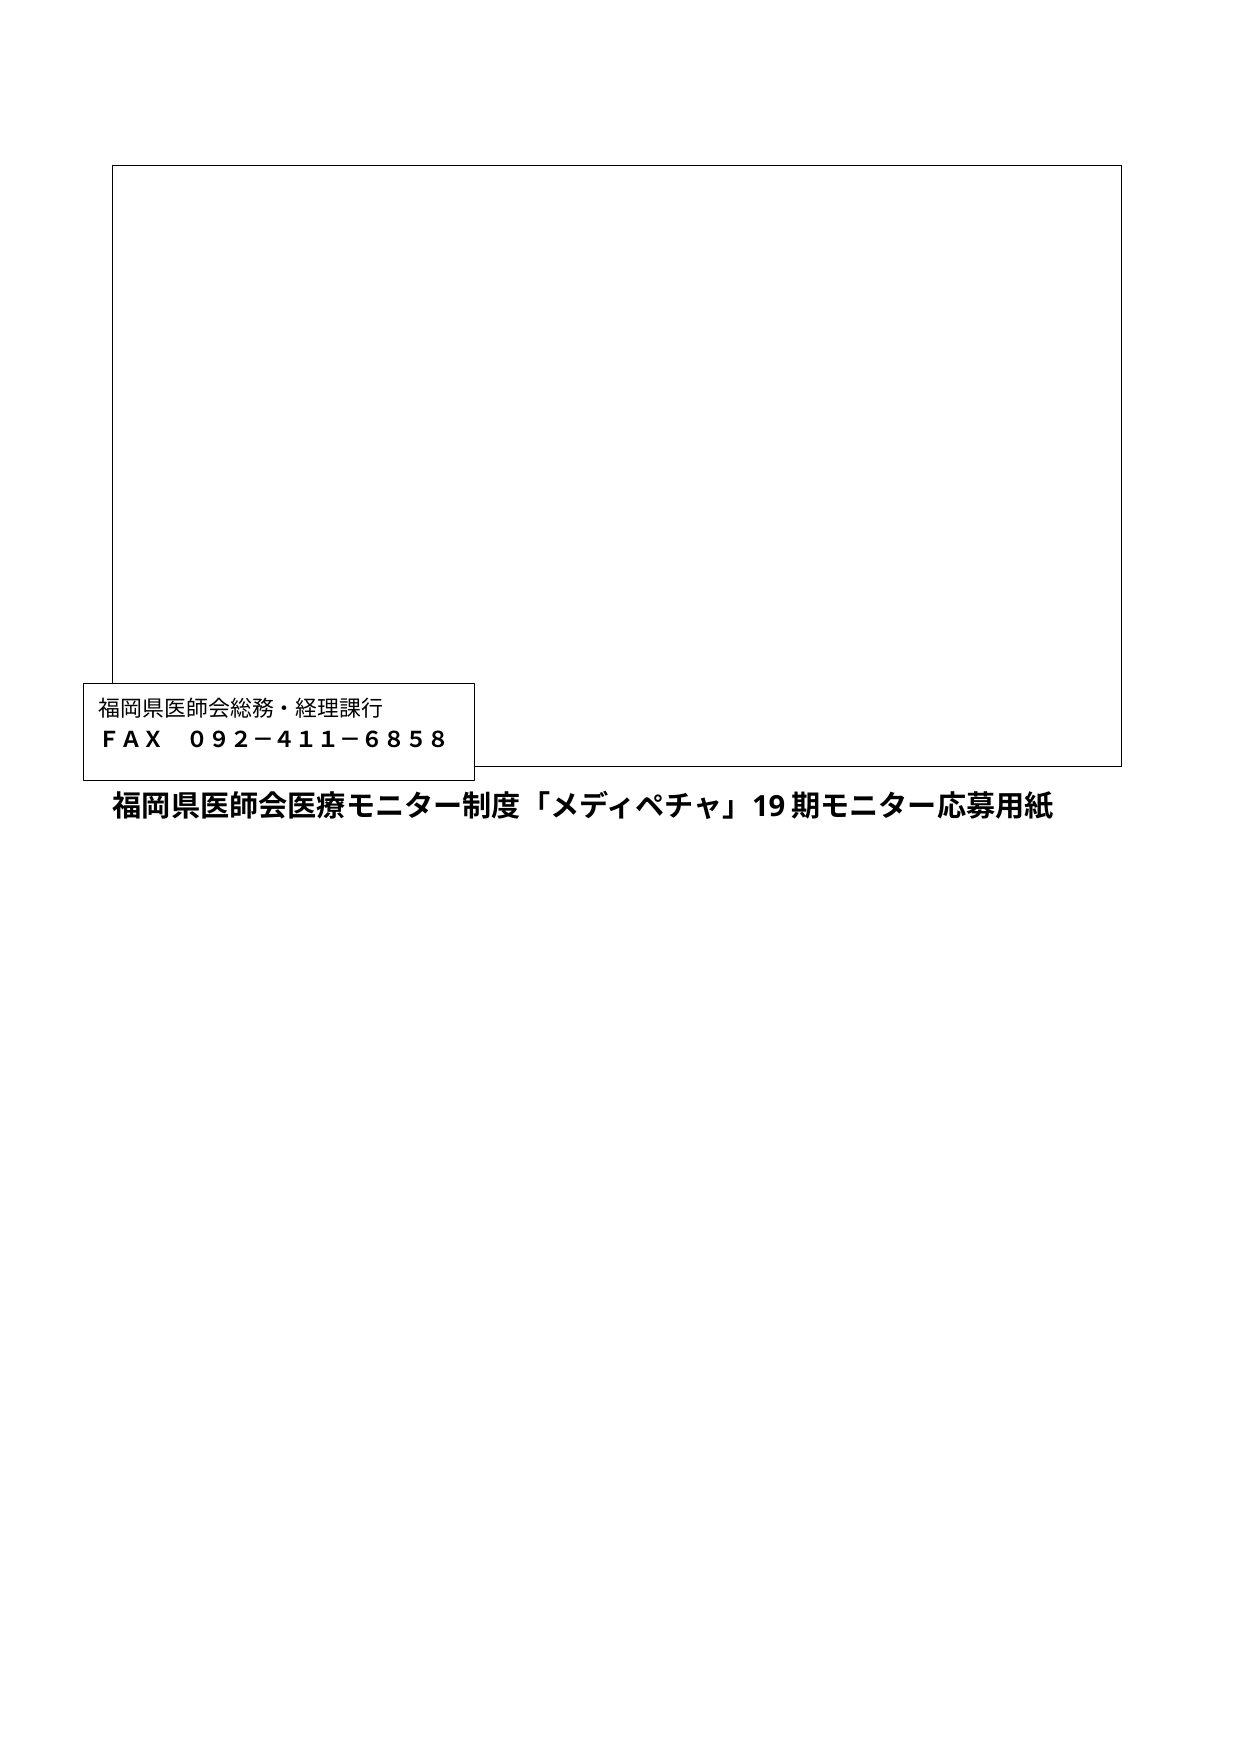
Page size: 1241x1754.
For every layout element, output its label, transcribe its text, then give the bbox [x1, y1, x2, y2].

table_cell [113, 166, 1121, 766]
text 福岡県医師会医療モニター制度「メディペチャ」19期モニター応募用紙 [112, 767, 1128, 842]
